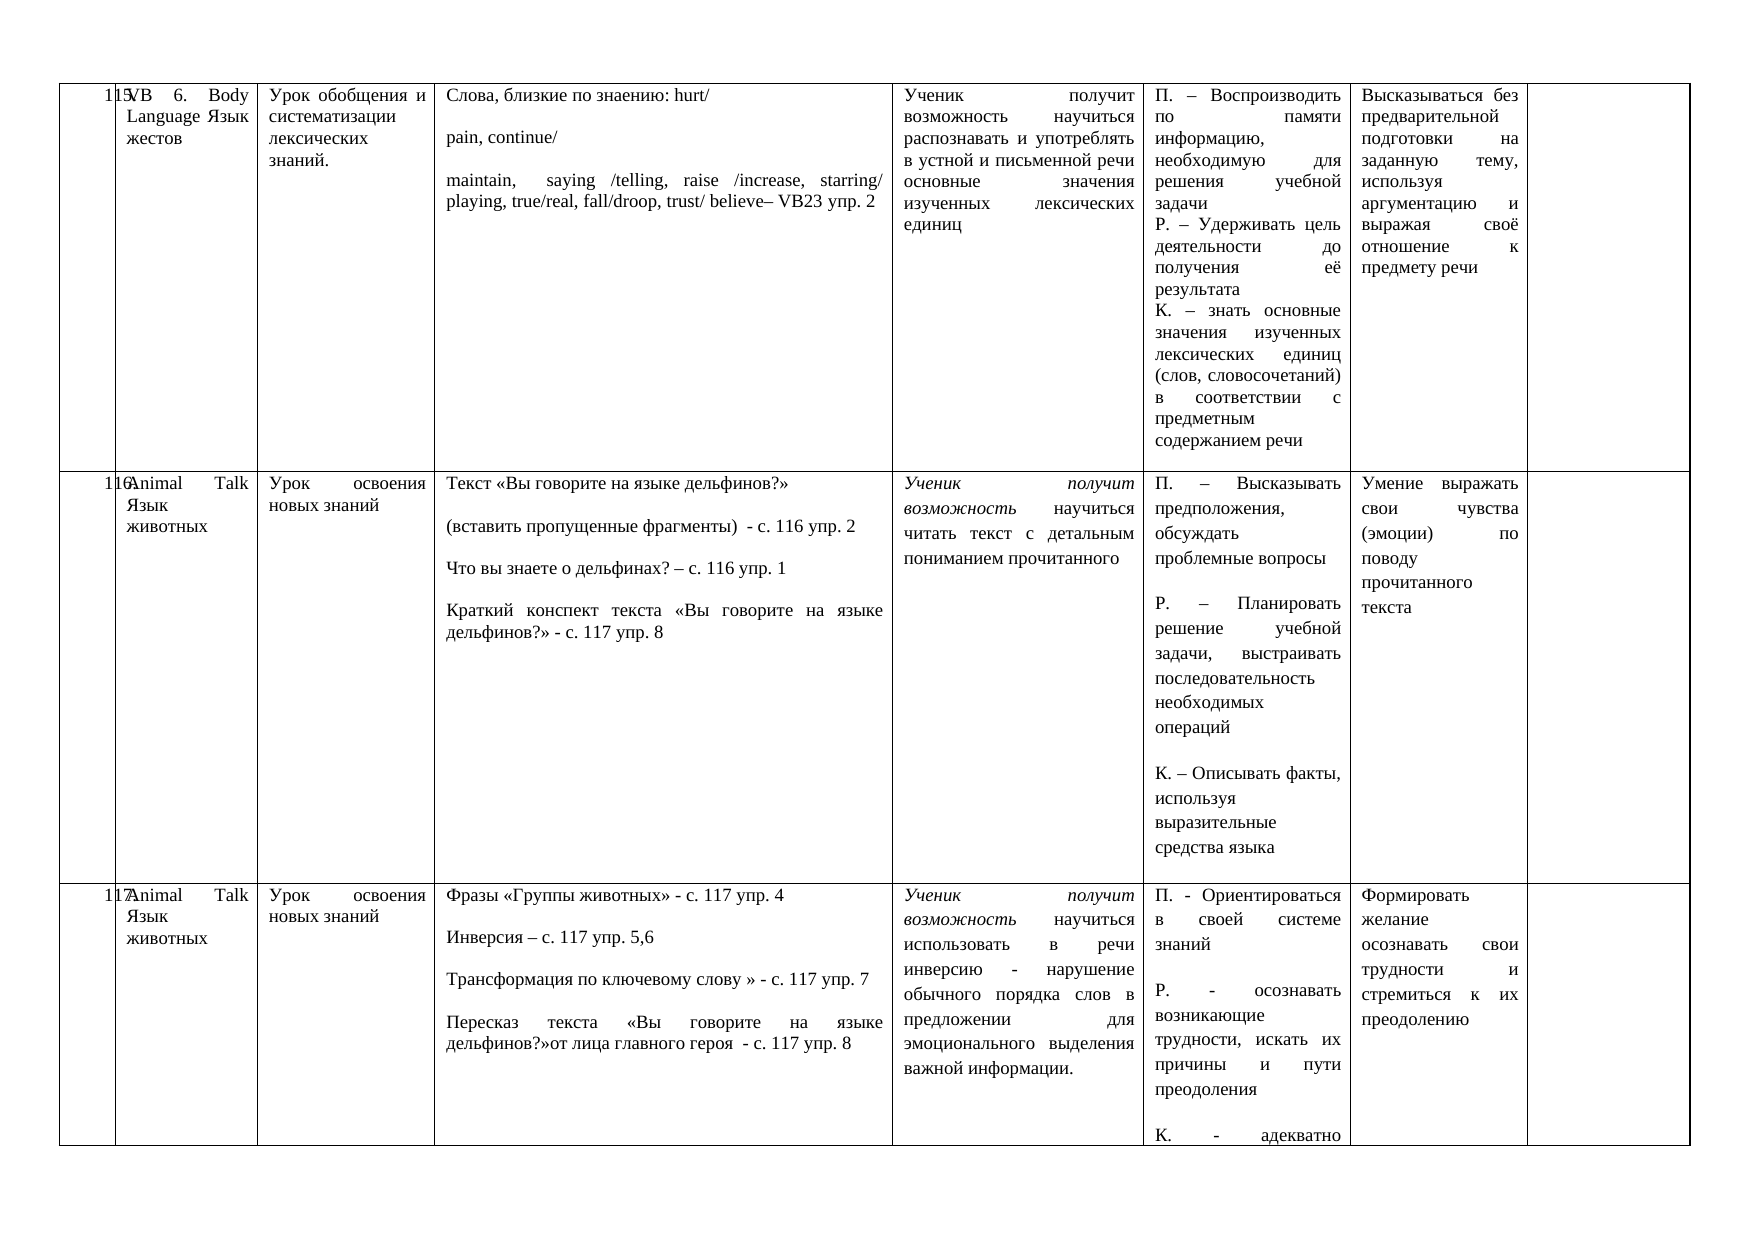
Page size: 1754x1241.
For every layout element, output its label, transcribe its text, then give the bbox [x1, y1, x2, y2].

table_cell [1528, 472, 1689, 882]
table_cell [258, 884, 434, 1145]
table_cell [893, 884, 1143, 1145]
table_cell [116, 84, 257, 471]
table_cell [116, 884, 257, 1145]
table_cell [1351, 84, 1527, 471]
table_cell Animal Talk Язык животных [116, 472, 257, 882]
table_cell [1528, 884, 1689, 1145]
table_cell Урок освоения новых знаний [258, 472, 434, 882]
table_cell [1528, 84, 1689, 471]
table_cell [60, 472, 115, 882]
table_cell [1351, 884, 1527, 1145]
table_cell [60, 884, 115, 1145]
table_cell П. – Высказывать предположения, обсуждать проблемные вопросы Р. – Планировать решение учебной задачи, выстраивать последовательность необходимых операций К. – Описывать факты, используя выразительные средства языка [1144, 472, 1350, 882]
table_cell Ученик получит возможность научиться читать текст с детальным пониманием прочитанного [893, 472, 1143, 882]
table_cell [258, 84, 434, 471]
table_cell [1144, 884, 1350, 1145]
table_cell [435, 884, 892, 1145]
table_cell Умение выражать свои чувства (эмоции) по поводу прочитанного текста [1351, 472, 1527, 882]
table_cell [60, 84, 115, 471]
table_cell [893, 84, 1143, 471]
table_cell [1144, 84, 1350, 471]
table_cell Текст «Вы говорите на языке дельфинов?» (вставить пропущенные фрагменты) - с. 116 упр. 2 Что вы знаете о дельфинах? – с. 116 упр. 1 Краткий конспект текста «Вы говорите на языке дельфинов?» - с. 117 упр. 8 [435, 472, 892, 882]
table_cell Слова, близкие по знаению: hurt/ pain, continue/ maintain, saying /telling, raise /increase, starring/ playing, true/real, fall/droop, trust/ believe– VB23 упр. 2 [435, 84, 892, 471]
